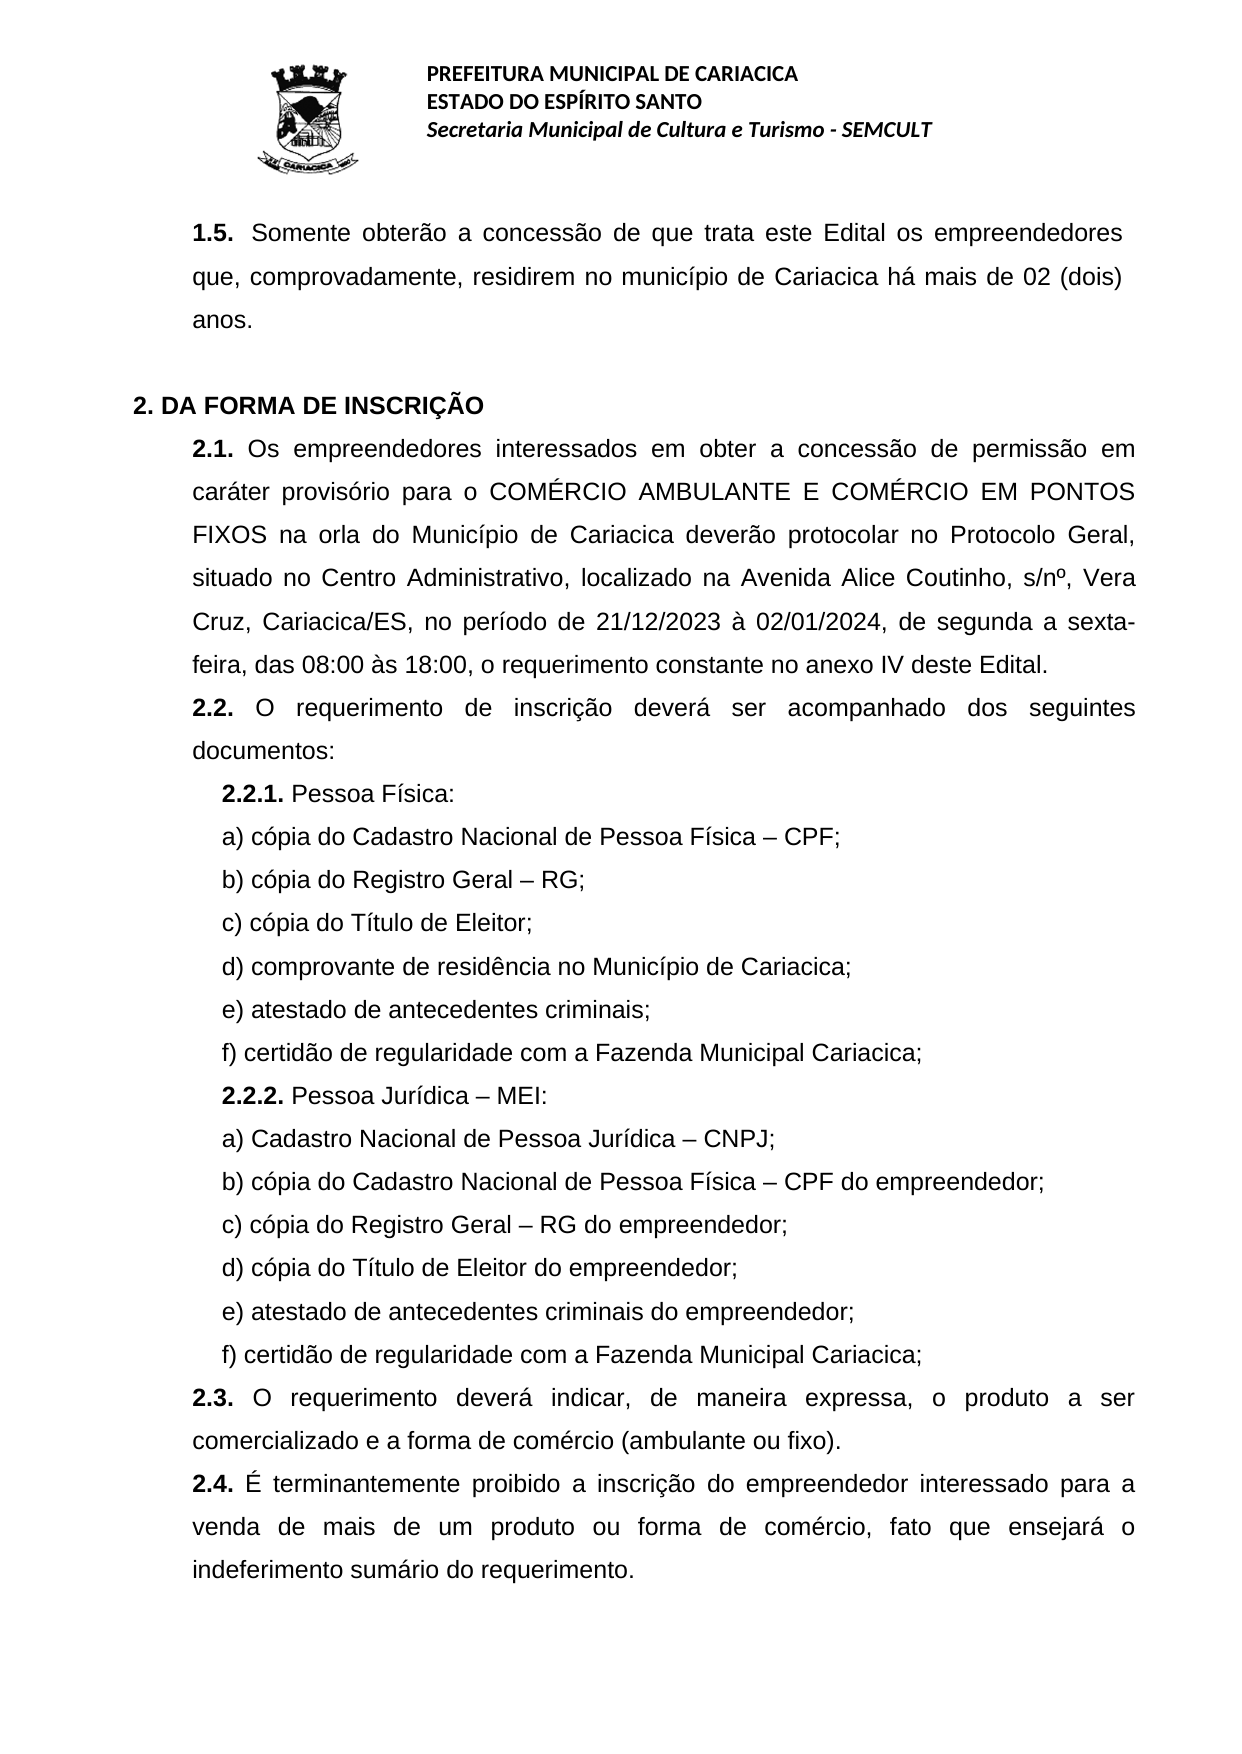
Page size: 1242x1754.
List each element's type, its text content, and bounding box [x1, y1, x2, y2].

text a) cópia do Cadastro Nacional de Pessoa Física – CPF; [222, 822, 1137, 851]
text 2.2.1. Pessoa Física: [222, 779, 1137, 808]
text 2.3. O requerimento deverá indicar, de maneira expressa, o produto a ser comercializado e a forma de comércio (ambulante ou fixo). [192, 1383, 1137, 1455]
text f) certidão de regularidade com a Fazenda Municipal Cariacica; [222, 1340, 1137, 1368]
text b) cópia do Registro Geral – RG; [222, 865, 1137, 894]
list Somente obterão a concessão de que trata este Edital os empreendedores que, comprovadamente, residirem no município de Cariacica há mais de 02 (dois) anos. [192, 218, 1124, 333]
text d) comprovante de residência no Município de Cariacica; [222, 952, 1137, 980]
text 2.2. O requerimento de inscrição deverá ser acompanhado dos seguintes documentos: [192, 693, 1137, 765]
text 2.4. É terminantemente proibido a inscrição do empreendedor interessado para a venda de mais de um produto ou forma de comércio, fato que ensejará o indeferimento sumário do requerimento. [192, 1469, 1137, 1584]
text e) atestado de antecedentes criminais; [222, 995, 1137, 1023]
text f) certidão de regularidade com a Fazenda Municipal Cariacica; [222, 1038, 1137, 1067]
text c) cópia do Registro Geral – RG do empreendedor; [222, 1210, 1137, 1239]
text e) atestado de antecedentes criminais do empreendedor; [222, 1297, 1137, 1325]
text c) cópia do Título de Eleitor; [222, 908, 1137, 937]
text a) Cadastro Nacional de Pessoa Jurídica – CNPJ; [222, 1124, 1137, 1153]
text 2.2.2. Pessoa Jurídica – MEI: [222, 1081, 1137, 1110]
text 2. DA FORMA DE INSCRIÇÃO [133, 391, 1137, 420]
text b) cópia do Cadastro Nacional de Pessoa Física – CPF do empreendedor; [222, 1167, 1137, 1196]
text d) cópia do Título de Eleitor do empreendedor; [222, 1253, 1137, 1282]
text 2.1. Os empreendedores interessados em obter a concessão de permissão em caráter provisório para o COMÉRCIO AMBULANTE E COMÉRCIO EM PONTOS FIXOS na orla do Município de Cariacica deverão protocolar no Protocolo Geral, situado no Centro Administrativo, localizado na Avenida Alice Coutinho, s/nº, Vera Cruz, Cariacica/ES, no período de 21/12/2023 à 02/01/2024, de segunda a sexta-feira, das 08:00 às 18:00, o requerimento constante no anexo IV deste Edital. [192, 434, 1137, 678]
picture [253, 59, 368, 191]
